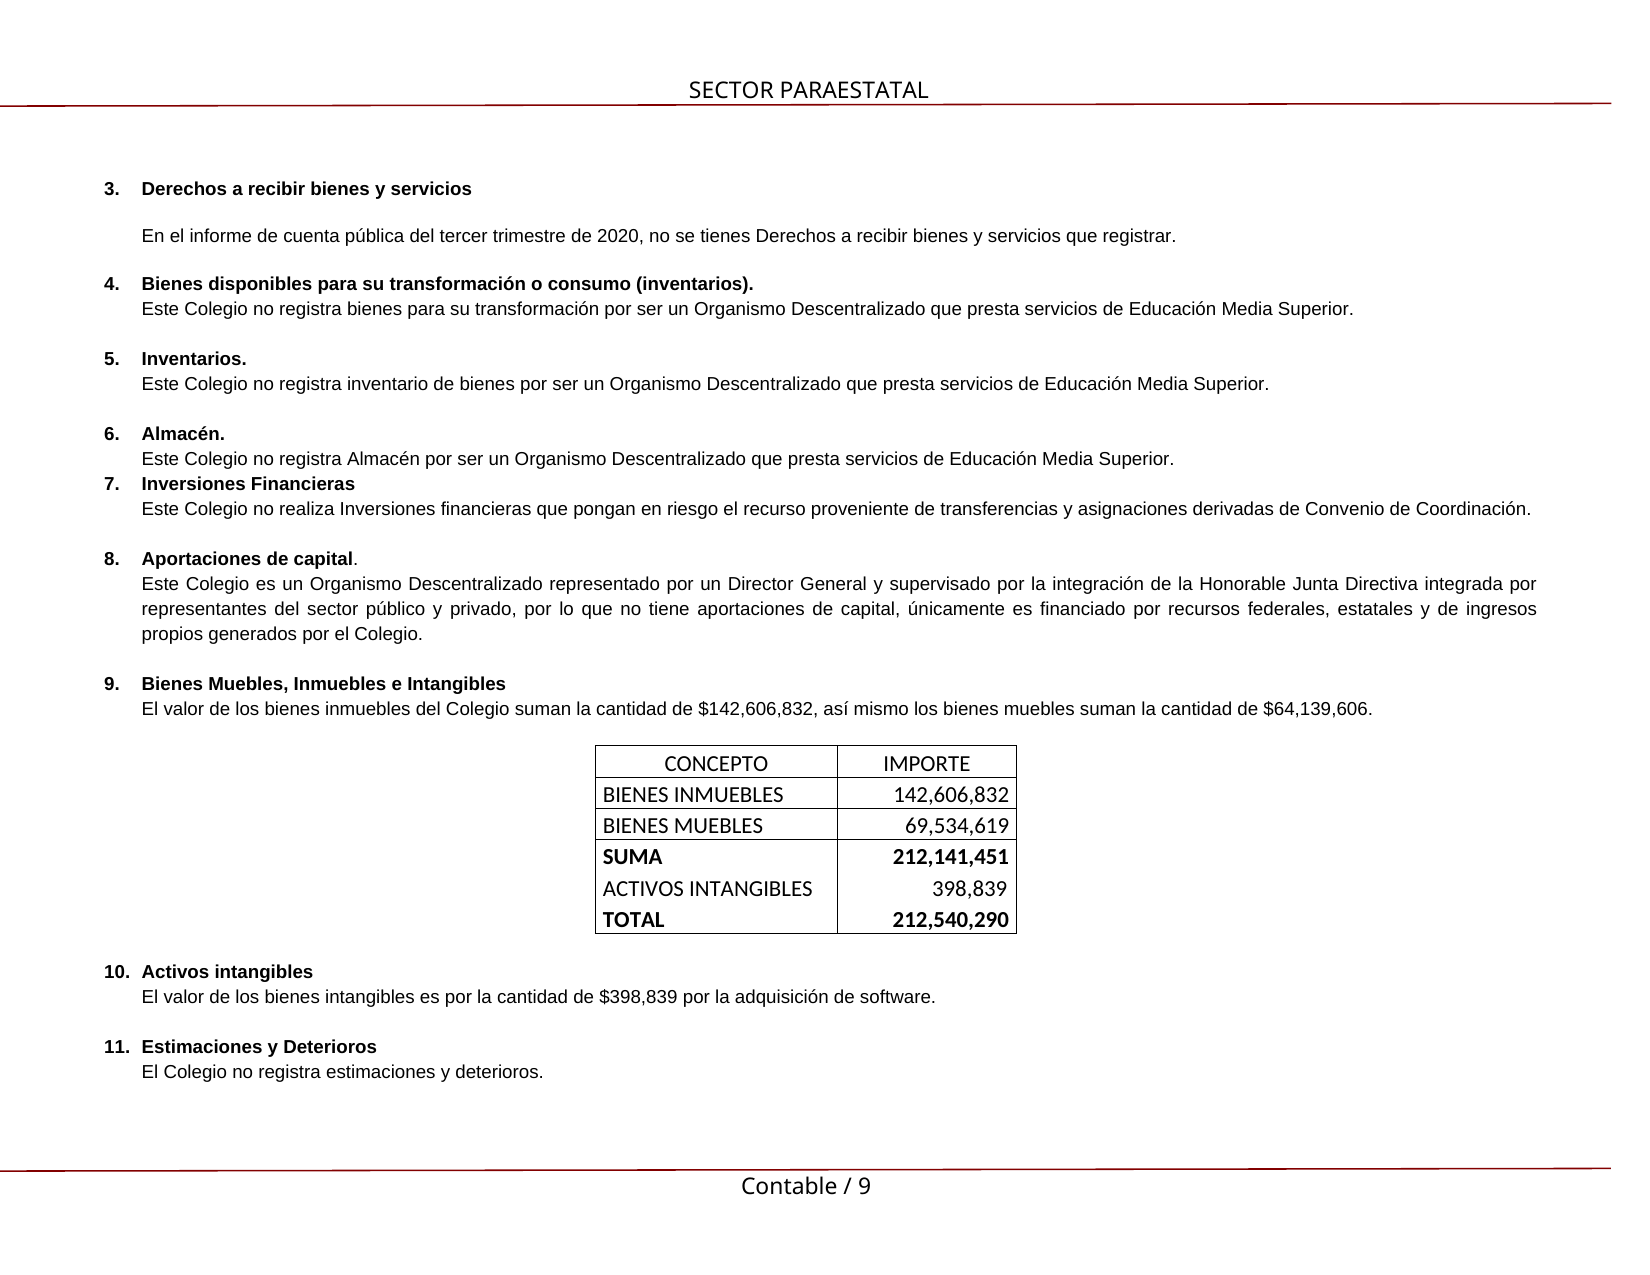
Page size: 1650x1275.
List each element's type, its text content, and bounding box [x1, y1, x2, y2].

text Este Colegio no registra Almacén por ser un Organismo Descentralizado que presta servicios de Educación Media Superior. [141, 445, 1538, 470]
list Derechos a recibir bienes y servicios [104, 175, 1538, 200]
text Este Colegio no registra bienes para su transformación por ser un Organismo Descentralizado que presta servicios de Educación Media Superior. [141, 295, 1538, 320]
table_cell ACTIVOS INTANGIBLES [596, 870, 837, 902]
table_cell 69,534,619 [838, 809, 1016, 839]
list Bienes Muebles, Inmuebles e Intangibles [104, 670, 1538, 695]
list Inversiones Financieras [104, 470, 1538, 495]
table_cell BIENES MUEBLES [596, 809, 837, 839]
text Este Colegio no realiza Inversiones financieras que pongan en riesgo el recurso proveniente de transferencias y asignaciones derivadas de Convenio de Coordinación. [141, 495, 1538, 520]
table_header CONCEPTO [596, 746, 837, 777]
text Este Colegio es un Organismo Descentralizado representado por un Director General y supervisado por la integración de la Honorable Junta Directiva integrada por representantes del sector público y privado, por lo que no tiene aportaciones de capital, únicamente es financiado por recursos federales, estatales y de ingresos propios generados por el Colegio. [141, 570, 1538, 645]
table_cell SUMA [596, 840, 837, 870]
list Inventarios. [104, 345, 1538, 370]
list Bienes disponibles para su transformación o consumo (inventarios). [104, 270, 1538, 295]
list Almacén. [104, 420, 1538, 445]
table_cell 142,606,832 [838, 778, 1016, 808]
text El valor de los bienes inmuebles del Colegio suman la cantidad de $142,606,832, así mismo los bienes muebles suman la cantidad de $64,139,606. [141, 695, 1538, 720]
text El Colegio no registra estimaciones y deterioros. [141, 1059, 1538, 1084]
list Activos intangibles [104, 959, 1538, 984]
table_header IMPORTE [838, 746, 1016, 777]
list Estimaciones y Deterioros [104, 1034, 1538, 1059]
list Aportaciones de capital. [104, 545, 1538, 570]
table_cell 212,540,290 [838, 902, 1016, 933]
table_cell TOTAL [596, 902, 837, 933]
table_cell 212,141,451 [838, 840, 1016, 870]
text Este Colegio no registra inventario de bienes por ser un Organismo Descentralizado que presta servicios de Educación Media Superior. [141, 370, 1538, 395]
list En el informe de cuenta pública del tercer trimestre de 2020, no se tienes Derechos a recibir bienes y servicios que registrar. [141, 225, 1538, 246]
table_cell 398,839 [838, 870, 1016, 902]
table_cell BIENES INMUEBLES [596, 778, 837, 808]
text El valor de los bienes intangibles es por la cantidad de $398,839 por la adquisición de software. [141, 984, 1538, 1009]
